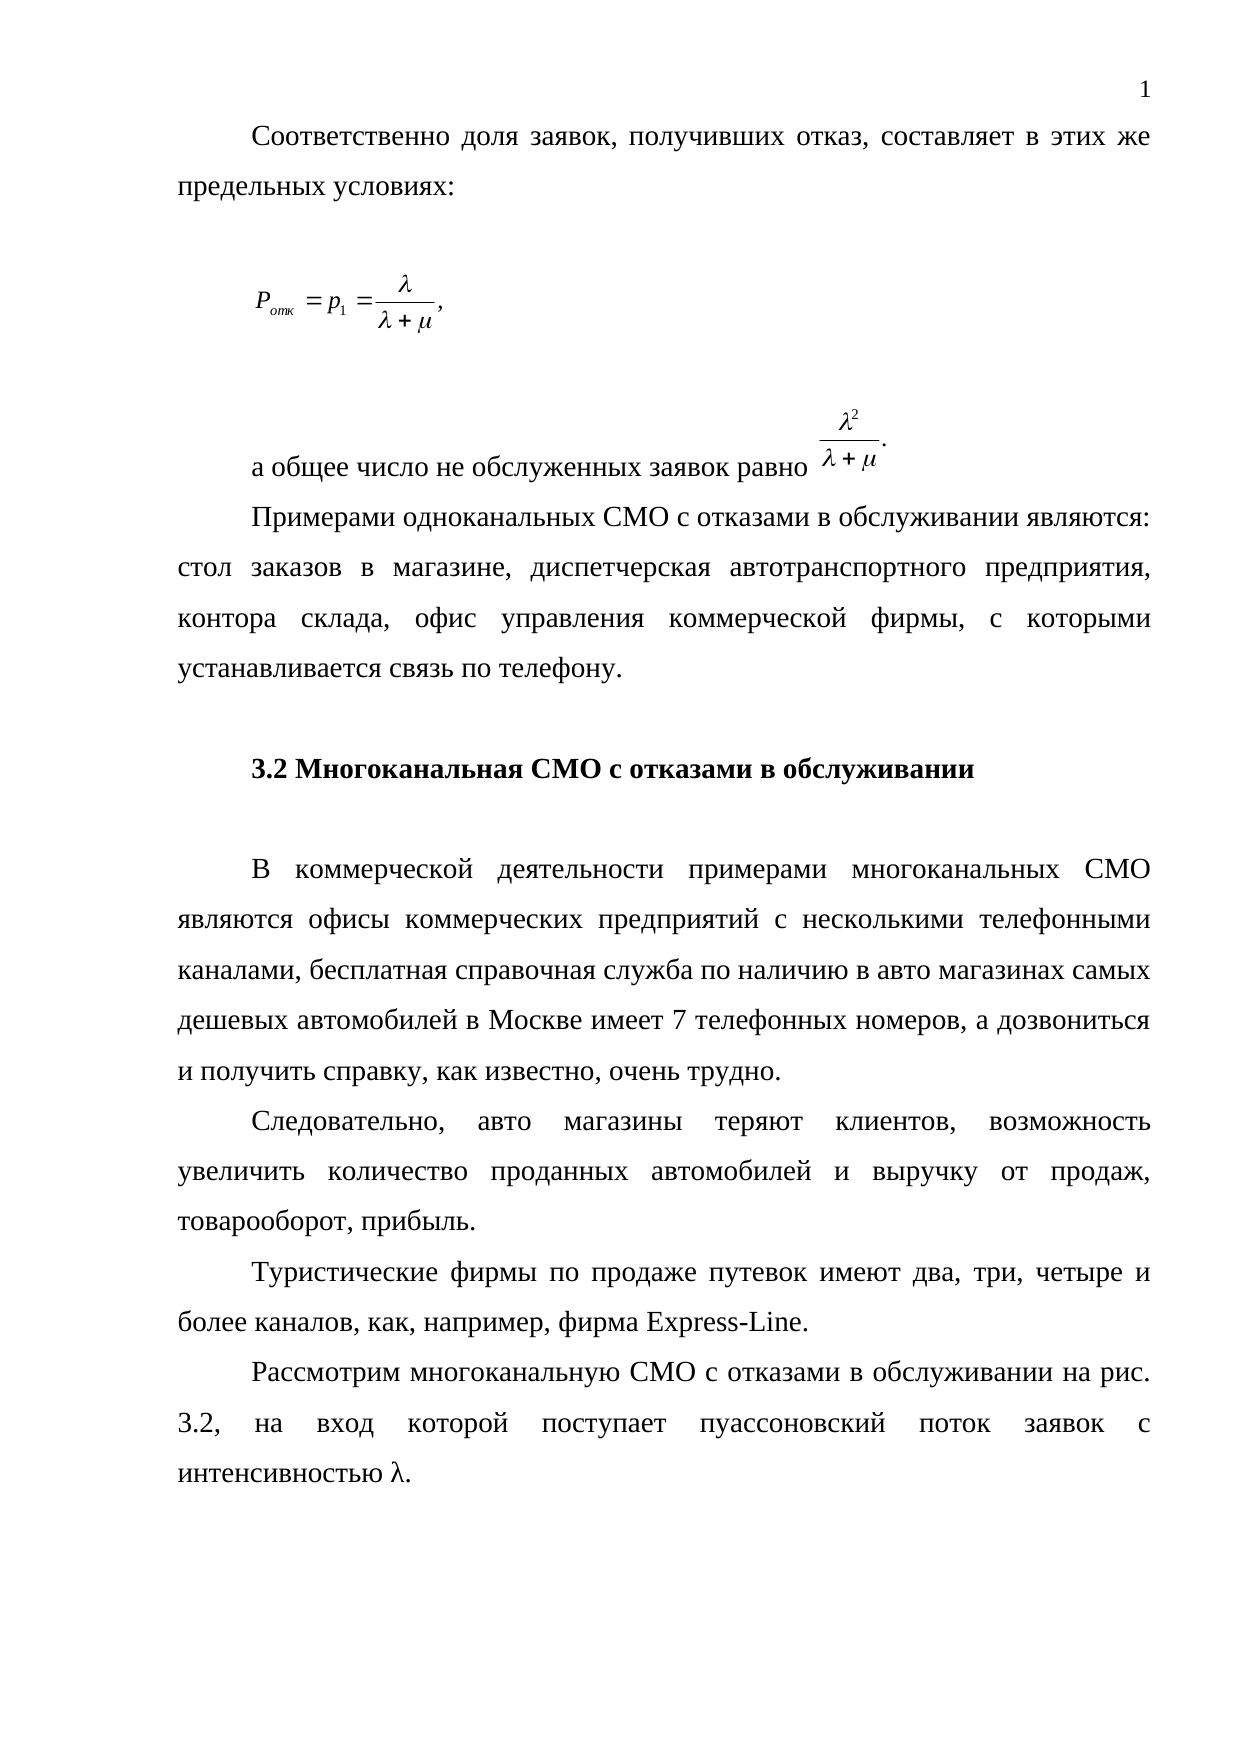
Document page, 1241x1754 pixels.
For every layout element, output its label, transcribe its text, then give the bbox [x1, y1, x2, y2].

text 3.2 Многоканальная СМО с отказами в обслуживании [177, 751, 1152, 784]
text а общее число не обслуженных заявок равно [177, 403, 1152, 482]
text Рассмотрим многоканальную СМО с отказами в обслуживании на рис. 3.2, на вход которой поступает пуассоновский поток заявок с интенсивностью λ. [177, 1354, 1152, 1489]
text Примерами одноканальных СМО с отказами в обслуживании являются: стол заказов в магазине, диспетчерская автотранспортного предприятия, контора склада, офис управления коммерческой фирмы, с которыми устанавливается связь по телефону. [177, 499, 1152, 684]
text В коммерческой деятельности примерами многоканальных СМО являются офисы коммерческих предприятий с несколькими телефонными каналами, бесплатная справочная служба по наличию в авто магазинах самых дешевых автомобилей в Москве имеет 7 телефонных номеров, а дозвониться и получить справку, как известно, очень трудно. [177, 851, 1152, 1086]
text Следовательно, авто магазины теряют клиентов, возможность увеличить количество проданных автомобилей и выручку от продаж, товарооборот, прибыль. [177, 1103, 1152, 1237]
text Туристические фирмы по продаже путевок имеют два, три, четыре и более каналов, как, например, фирма Express-Line. [177, 1254, 1152, 1338]
text Соответственно доля заявок, получивших отказ, составляет в этих же предельных условиях: [177, 118, 1152, 202]
